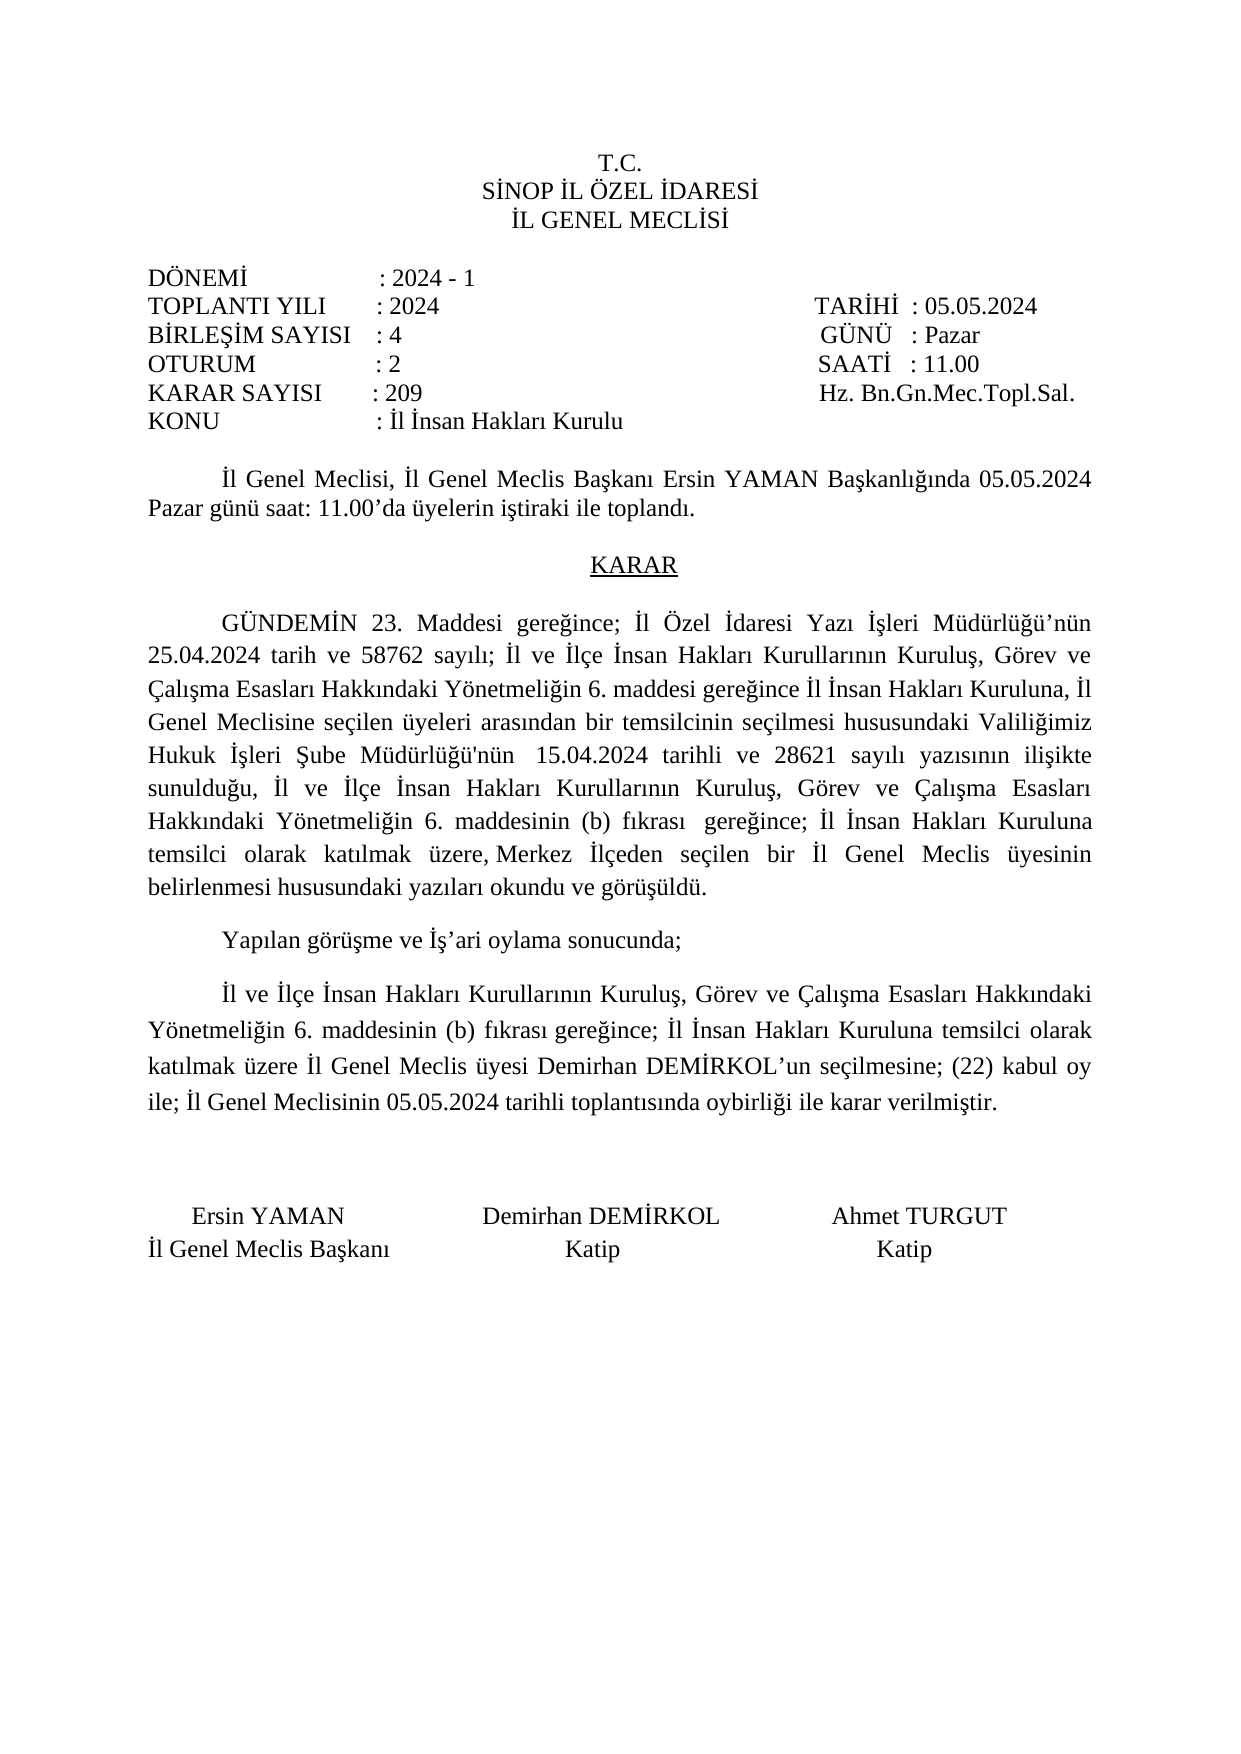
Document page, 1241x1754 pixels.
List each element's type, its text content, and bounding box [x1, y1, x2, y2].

text GÜNDEMİN 23. Maddesi gereğince; İl Özel İdaresi Yazı İşleri Müdürlüğü’nün 25.04.2024 tarih ve 58762 sayılı; İl ve İlçe İnsan Hakları Kurullarının Kuruluş, Görev ve Çalışma Esasları Hakkındaki Yönetmeliğin 6. maddesi gereğince İl İnsan Hakları Kuruluna, İl Genel Meclisine seçilen üyeleri arasından bir temsilcinin seçilmesi hususundaki Valiliğimiz Hukuk İşleri Şube Müdürlüğü'nün 15.04.2024 tarihli ve 28621 sayılı yazısının ilişikte sunulduğu, İl ve İlçe İnsan Hakları Kurullarının Kuruluş, Görev ve Çalışma Esasları Hakkındaki Yönetmeliğin 6. maddesinin (b) fıkrası gereğince; İl İnsan Hakları Kuruluna temsilci olarak katılmak üzere, Merkez İlçeden seçilen bir İl Genel Meclis üyesinin belirlenmesi hususundaki yazıları okundu ve görüşüldü. [148, 608, 1093, 901]
text DÖNEMİ : 2024 - 1 [148, 263, 1093, 291]
text İL GENEL MECLİSİ [148, 205, 1093, 234]
text Ersin YAMAN Demirhan DEMİRKOL Ahmet TURGUT İl Genel Meclis Başkanı Katip Katip [148, 1201, 1093, 1263]
text TOPLANTI YILI : 2024 TARİHİ : 05.05.2024 [148, 291, 1093, 320]
text SİNOP İL ÖZEL İDARESİ [148, 176, 1093, 205]
text KARAR [516, 550, 1093, 579]
text KONU : İl İnsan Hakları Kurulu [148, 406, 1093, 435]
text İl Genel Meclisi, İl Genel Meclis Başkanı Ersin YAMAN Başkanlığında 05.05.2024 Pazar günü saat: 11.00’da üyelerin iştiraki ile toplandı. [148, 464, 1093, 521]
text KARAR SAYISI : 209 Hz. Bn.Gn.Mec.Topl.Sal. [148, 378, 1093, 406]
text BİRLEŞİM SAYISI : 4 GÜNÜ : Pazar [148, 320, 1093, 349]
text Yapılan görüşme ve İş’ari oylama sonucunda; [148, 926, 1093, 954]
text OTURUM : 2 SAATİ : 11.00 [148, 349, 1093, 378]
text T.C. [148, 148, 1093, 176]
text İl ve İlçe İnsan Hakları Kurullarının Kuruluş, Görev ve Çalışma Esasları Hakkındaki Yönetmeliğin 6. maddesinin (b) fıkrası gereğince; İl İnsan Hakları Kuruluna temsilci olarak katılmak üzere İl Genel Meclis üyesi Demirhan DEMİRKOL’un seçilmesine; (22) kabul oy ile; İl Genel Meclisinin 05.05.2024 tarihli toplantısında oybirliği ile karar verilmiştir. [148, 979, 1093, 1116]
